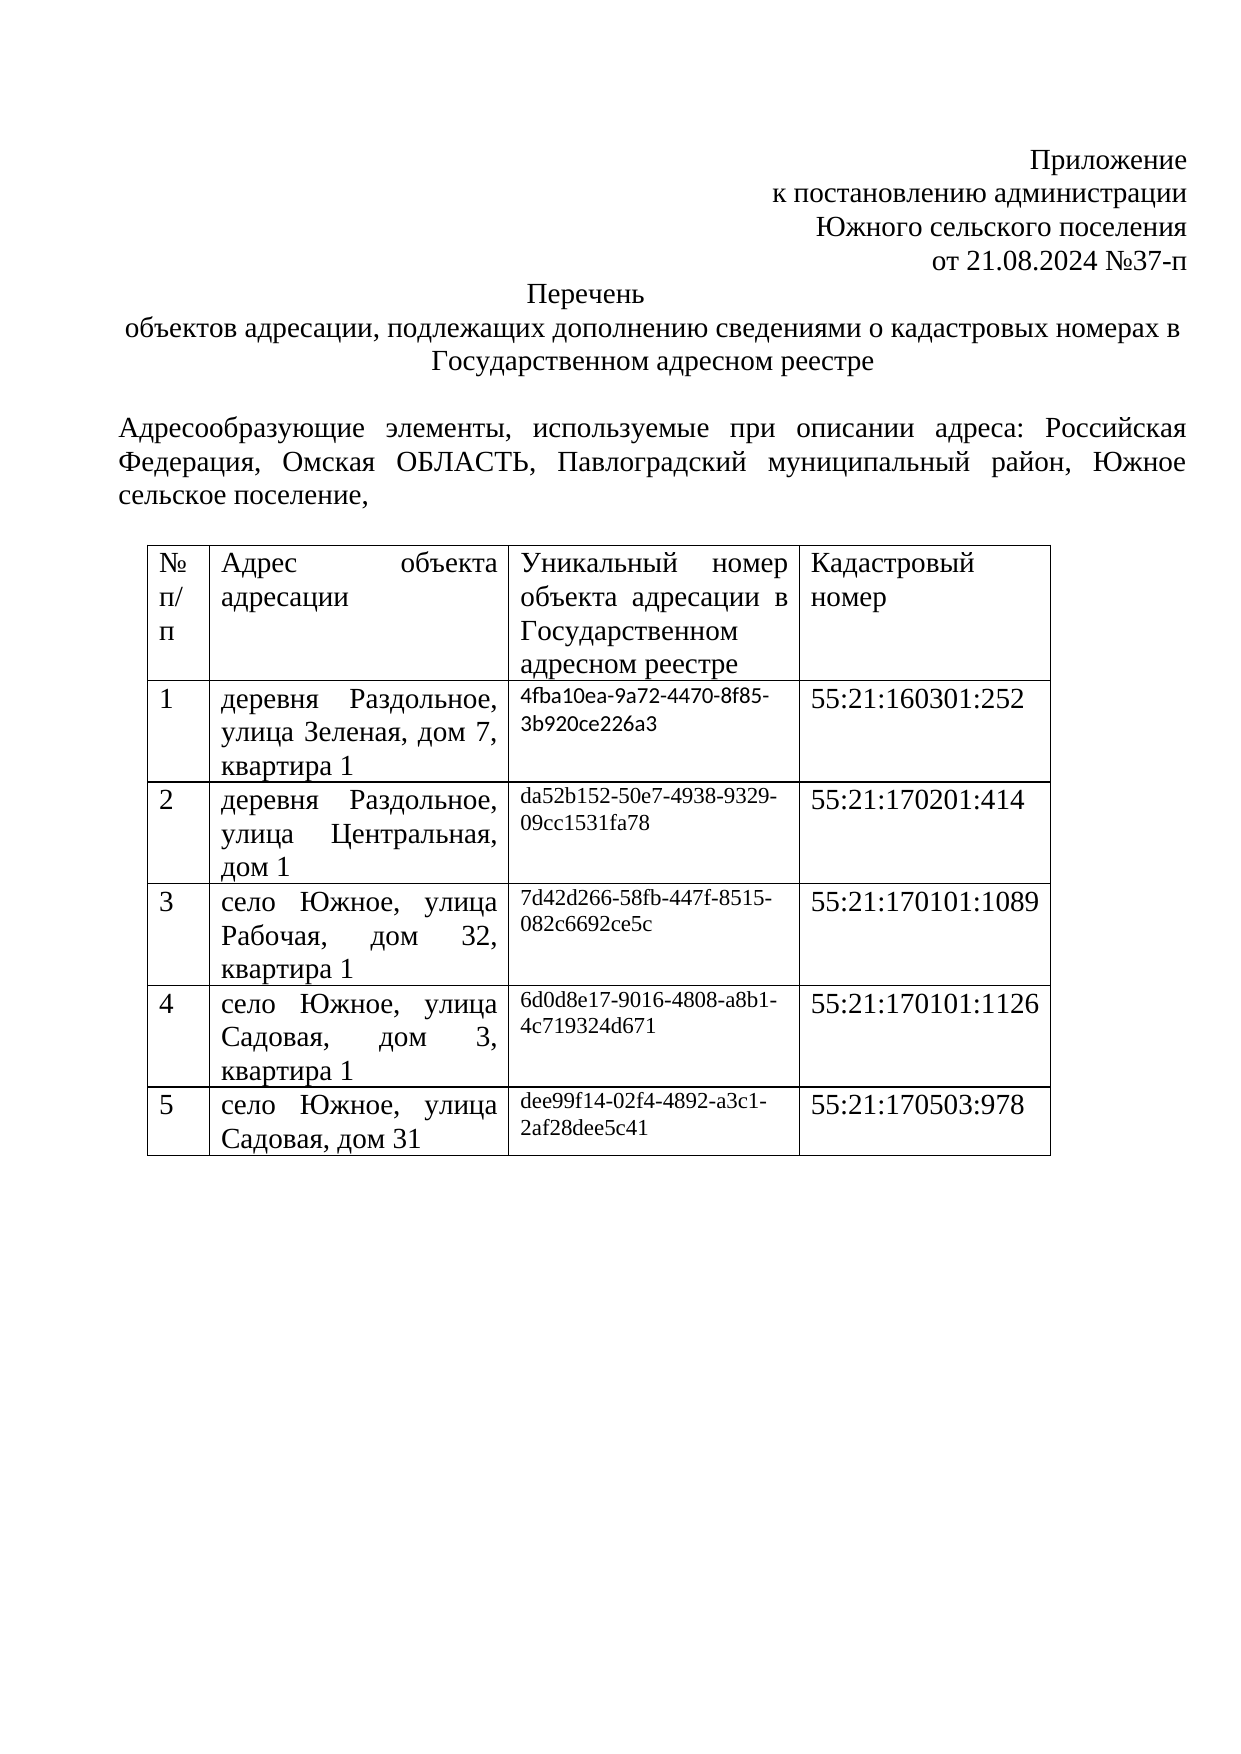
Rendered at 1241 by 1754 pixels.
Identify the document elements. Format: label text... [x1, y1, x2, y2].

text Приложение [118, 142, 1187, 176]
table_cell 1 [148, 681, 209, 781]
table_cell 6d0d8e17-9016-4808-a8b1-4c719324d671 [509, 986, 799, 1086]
table_cell село Южное, улица Рабочая, дом 32, квартира 1 [210, 884, 508, 985]
table_header № п/п [148, 546, 209, 680]
table_cell 55:21:170201:414 [800, 783, 1050, 883]
table_cell 55:21:170503:978 [800, 1088, 1050, 1154]
table_cell 4fba10ea-9a72-4470-8f85-3b920ce226a3 [509, 681, 799, 781]
table_cell 55:21:160301:252 [800, 681, 1050, 781]
table_cell da52b152-50e7-4938-9329-09cc1531fa78 [509, 783, 799, 883]
table_header Адрес объекта адресации [210, 546, 508, 680]
text Южного сельского поселения [118, 209, 1187, 243]
table_header Кадастровый номер [800, 546, 1050, 680]
table_cell село Южное, улица Садовая, дом 3, квартира 1 [210, 986, 508, 1086]
table_cell село Южное, улица Садовая, дом 31 [210, 1088, 508, 1154]
table_cell 5 [148, 1088, 209, 1154]
text Перечень [118, 276, 1187, 310]
table_cell 7d42d266-58fb-447f-8515-082c6692ce5c [509, 884, 799, 985]
table_cell деревня Раздольное, улица Центральная, дом 1 [210, 783, 508, 883]
text объектов адресации, подлежащих дополнению сведениями о кадастровых номерах в Государственном адресном реестре [118, 310, 1187, 377]
table_cell dee99f14-02f4-4892-a3c1-2af28dee5c41 [509, 1088, 799, 1154]
table_cell 55:21:170101:1126 [800, 986, 1050, 1086]
text от 21.08.2024 №37-п [118, 243, 1187, 276]
table_cell 4 [148, 986, 209, 1086]
table_cell 3 [148, 884, 209, 985]
text к постановлению администрации [118, 176, 1187, 209]
table_cell 55:21:170101:1089 [800, 884, 1050, 985]
table_header Уникальный номер объекта адресации в Государственном адресном реестре [509, 546, 799, 680]
table_cell 2 [148, 783, 209, 883]
table_cell деревня Раздольное, улица Зеленая, дом 7, квартира 1 [210, 681, 508, 781]
text Адресообразующие элементы, используемые при описании адреса: Российская Федерация, Омская ОБЛАСТЬ, Павлоградский муниципальный район, Южное сельское поселение, [118, 410, 1187, 511]
